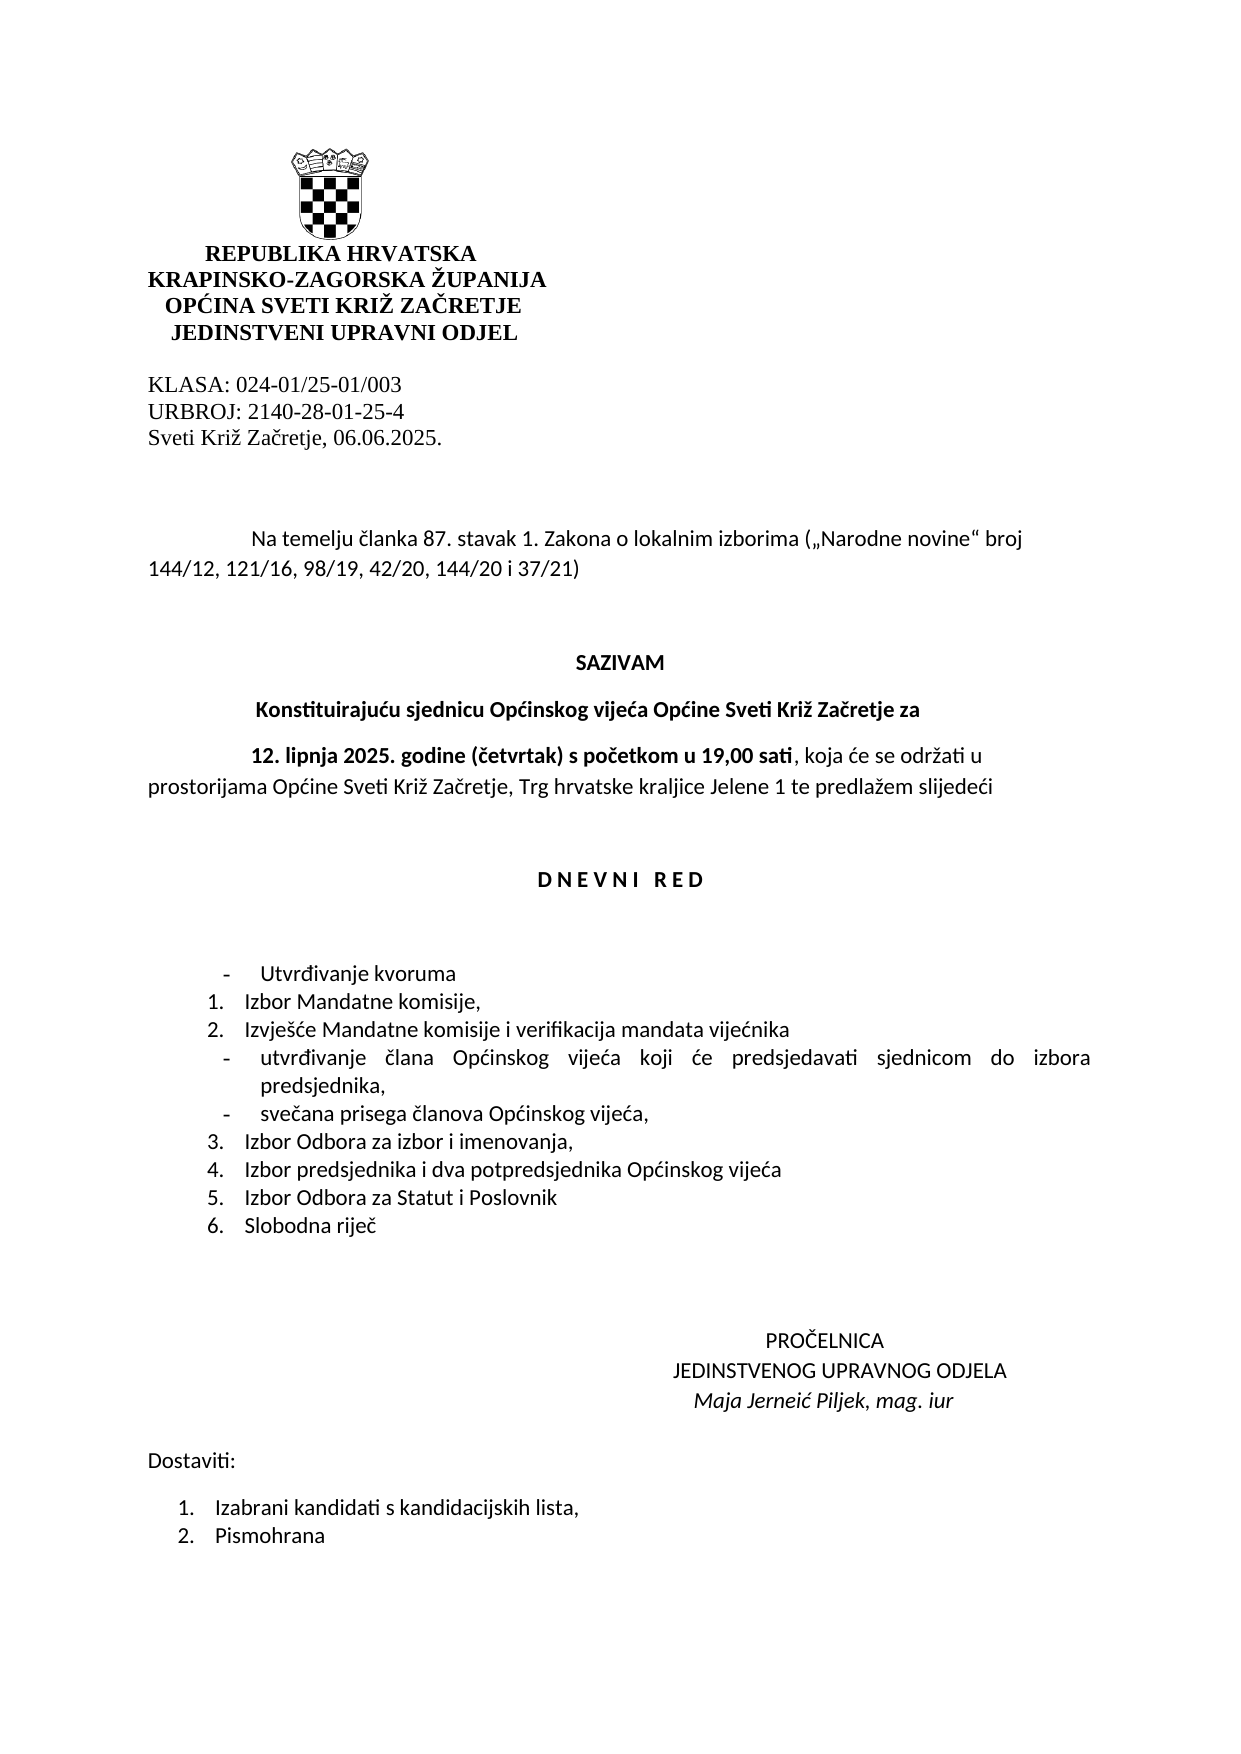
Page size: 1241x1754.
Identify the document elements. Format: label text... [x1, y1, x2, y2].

text 12. lipnja 2025. godine (četvrtak) s početkom u 19,00 sati, koja će se održati u prostorijama Općine Sveti Križ Začretje, Trg hrvatske kraljice Jelene 1 te predlažem slijedeći [148, 742, 1093, 800]
list svečana prisega članova Općinskog vijeća, [223, 1099, 1093, 1127]
text Maja Jerneić Piljek, mag. iur [148, 1386, 1093, 1414]
text Sveti Križ Začretje, 06.06.2025. [148, 424, 1093, 451]
list Izvješće Mandatne komisije i verifikacija mandata vijećnika [207, 1015, 1093, 1043]
text JEDINSTVENI UPRAVNI ODJEL [148, 319, 1093, 345]
list Utvrđivanje kvoruma [223, 959, 1093, 987]
text REPUBLIKA HRVATSKA [148, 240, 1093, 266]
list Izbor predsjednika i dva potpredsjednika Općinskog vijeća [207, 1155, 1093, 1183]
list Slobodna riječ [207, 1211, 1093, 1239]
text KRAPINSKO-ZAGORSKA ŽUPANIJA [148, 266, 1093, 292]
list Izbor Odbora za Statut i Poslovnik [207, 1183, 1093, 1211]
list Izbor Mandatne komisije, [207, 987, 1093, 1015]
text Dostaviti: [148, 1447, 1093, 1474]
list Izabrani kandidati s kandidacijskih lista, [177, 1493, 1093, 1521]
text D N E V N I R E D [148, 866, 1093, 893]
text JEDINSTVENOG UPRAVNOG ODJELA [148, 1356, 1093, 1384]
list Pismohrana [177, 1521, 1093, 1549]
text Konstituirajuću sjednicu Općinskog vijeća Općine Sveti Križ Začretje za [148, 695, 1093, 723]
text URBROJ: 2140-28-01-25-4 [148, 398, 1093, 424]
text PROČELNICA [148, 1326, 1093, 1354]
list Izbor Odbora za izbor i imenovanja, [207, 1127, 1093, 1155]
list utvrđivanje člana Općinskog vijeća koji će predsjedavati sjednicom do izbora predsjednika, [223, 1043, 1093, 1099]
text KLASA: 024-01/25-01/003 [148, 372, 1093, 398]
text Na temelju članka 87. stavak 1. Zakona o lokalnim izborima („Narodne novine“ broj 144/12, 121/16, 98/19, 42/20, 144/20 i 37/21) [148, 524, 1093, 582]
text SAZIVAM [148, 648, 1093, 676]
text OPĆINA SVETI KRIŽ ZAČRETJE [148, 292, 1093, 319]
